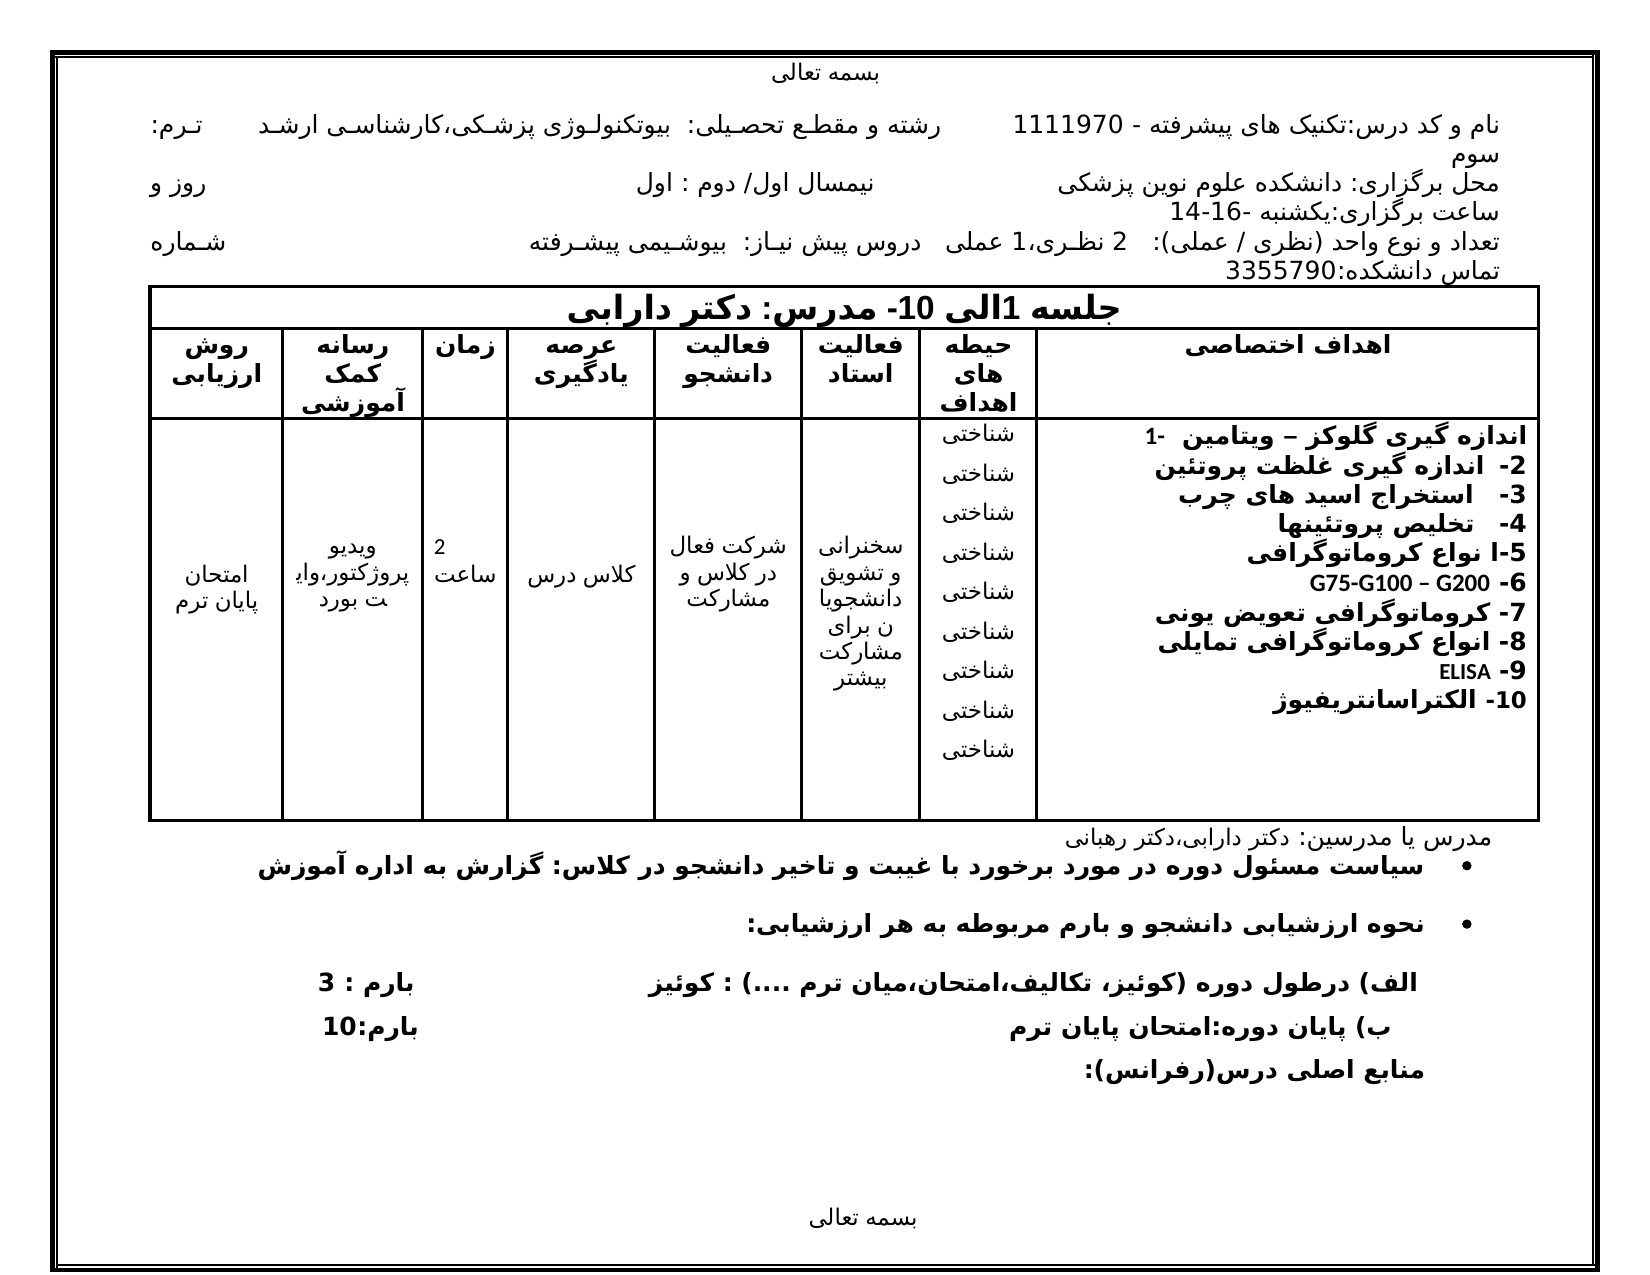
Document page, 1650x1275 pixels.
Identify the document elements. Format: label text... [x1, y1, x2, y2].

table_cell سخنرانی و تشویق دانشجویان برای مشارکت بیشتر [803, 420, 918, 819]
table_cell شرکت فعال در کلاس و مشارکت [656, 420, 800, 819]
table_cell فعالیت استاد [803, 330, 918, 417]
text تعداد و نوع واحد (نظری / عملی): 2 نظری،1 عملی دروس پیش نیاز: بیوشیمی پیشرفته شماره تماس دانشکده:3355790 [150, 227, 1500, 285]
table_cell امتحان پایان ترم [152, 420, 281, 819]
table_cell زمان [424, 330, 506, 417]
table_cell فعالیت دانشجو [656, 330, 800, 417]
text بسمه تعالی [150, 59, 1500, 85]
table_cell اهداف اختصاصی [1038, 330, 1537, 417]
text منابع اصلی درس(رفرانس): [150, 1055, 1425, 1084]
text الف) درطول دوره (کوئیز، تکالیف،امتحان،میان ترم ....) : کوئیز بارم : 3 [150, 968, 1462, 997]
table_cell کلاس درس [509, 420, 653, 819]
table_cell عرصه یادگیری [509, 330, 653, 417]
table_cell شناختی شناختی شناختی شناختی شناختی شناختی شناختی شناختی شناختی [921, 420, 1035, 819]
table_header جلسه 1الی 10- مدرس: دکتر دارابی [152, 288, 1537, 327]
text مدرس یا مدرسین: دکتر دارابی،دکتر رهبانی [150, 822, 1500, 851]
table_cell روش ارزیابی [152, 330, 281, 417]
list نحوه ارزشیابی دانشجو و بارم مربوطه به هر ارزشیابی: [150, 909, 1462, 939]
table_cell 1- اندازه گیری گلوکز – ویتامین 2- اندازه گیری غلظت پروتئین 3- استخراج اسید های چرب 4- تخلیص پروتئینها 5-ا نواع کروماتوگرافی 6- G75-G100 – G200 7- کروماتوگرافی تعویض یونی 8- انواع کروماتوگرافی تمایلی 9- ELISA 10- الکتراسانتریفیوژ [1038, 420, 1537, 819]
table_cell 2 ساعت [424, 420, 506, 819]
text نام و کد درس:تکنیک های پیشرفته - 1111970 رشته و مقطع تحصیلی: بیوتکنولوژی پزشکی،کارشناسی ارشد ترم: سوم [150, 110, 1500, 168]
text بسمه تعالی [150, 1204, 1500, 1231]
table_cell ویدیو پروژکتور،وایت بورد [284, 420, 421, 819]
text ب) پایان دوره:امتحان پایان ترم بارم:10 [150, 1012, 1462, 1041]
text محل برگزاری: دانشکده علوم نوین پزشکی نیمسال اول/ دوم : اول روز و ساعت برگزاری:یکشنبه -16-14 [150, 168, 1500, 227]
table_cell رسانه کمک آموزشی [284, 330, 421, 417]
table_cell حیطه های اهداف [921, 330, 1035, 417]
list سیاست مسئول دوره در مورد برخورد با غیبت و تاخیر دانشجو در کلاس: گزارش به اداره آموزش [150, 851, 1462, 880]
